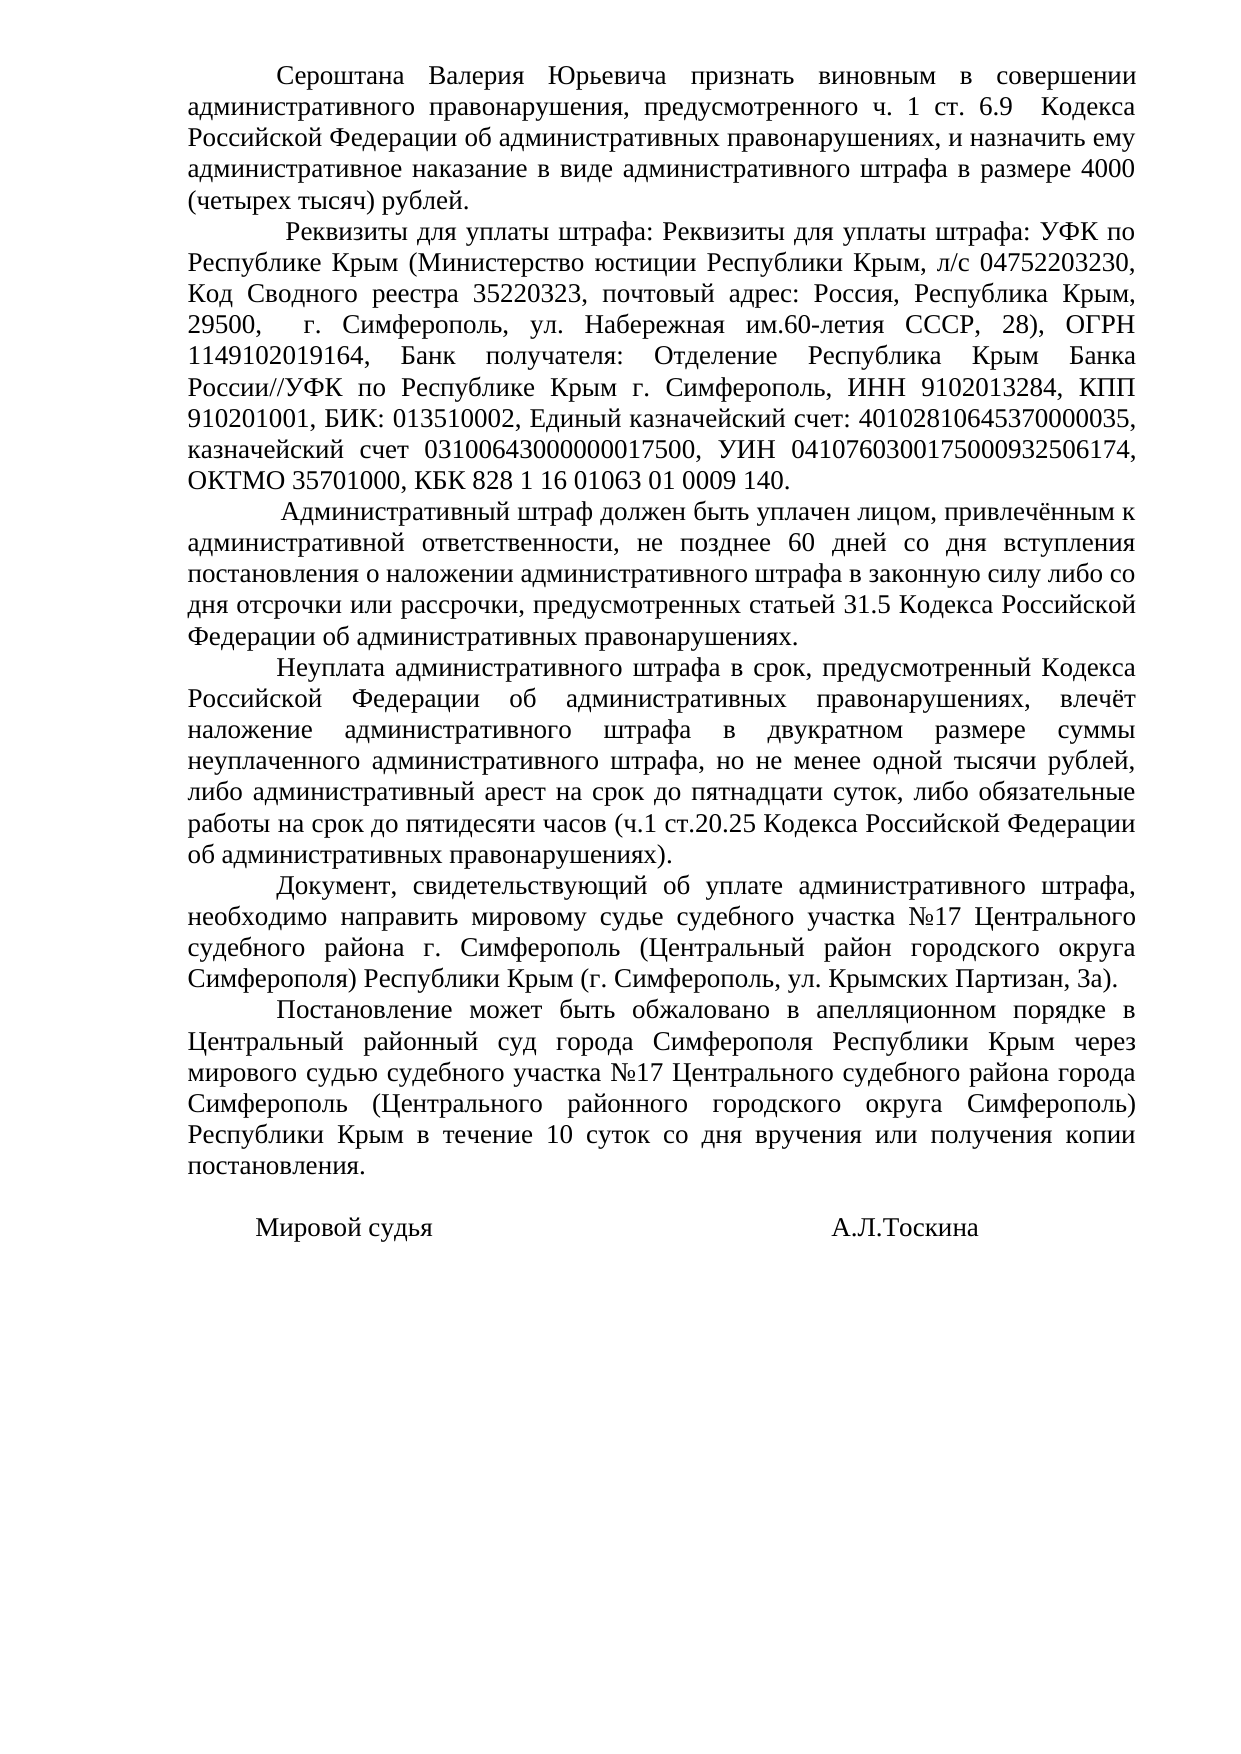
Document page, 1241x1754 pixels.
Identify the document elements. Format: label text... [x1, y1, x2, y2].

text Документ, свидетельствующий об уплате административного штрафа, необходимо направить мировому судье судебного участка №17 Центрального судебного района г. Симферополь (Центральный район городского округа Симферополя) Республики Крым (г. Симферополь, ул. Крымских Партизан, 3а). [187, 869, 1137, 993]
text Постановление может быть обжаловано в апелляционном порядке в Центральный районный суд города Симферополя Республики Крым через мирового судью судебного участка №17 Центрального судебного района города Симферополь (Центрального районного городского округа Симферополь) Республики Крым в течение 10 суток со дня вручения или получения копии постановления. [187, 993, 1137, 1180]
text Сероштана Валерия Юрьевича признать виновным в совершении административного правонарушения, предусмотренного ч. 1 ст. 6.9 Кодекса Российской Федерации об административных правонарушениях, и назначить ему административное наказание в виде административного штрафа в размере 4000 (четырех тысяч) рублей. [187, 59, 1137, 215]
text Мировой судья А.Л.Тоскина [187, 1180, 1137, 1243]
text Административный штраф должен быть уплачен лицом, привлечённым к административной ответственности, не позднее 60 дней со дня вступления постановления о наложении административного штрафа в законную силу либо со дня отсрочки или рассрочки, предусмотренных статьей 31.5 Кодекса Российской Федерации об административных правонарушениях. [187, 495, 1137, 651]
text Реквизиты для уплаты штрафа: Реквизиты для уплаты штрафа: УФК по Республике Крым (Министерство юстиции Республики Крым, л/с 04752203230, Код Сводного реестра 35220323, почтовый адрес: Россия, Республика Крым, 29500, г. Симферополь, ул. Набережная им.60-летия СССР, 28), ОГРН 1149102019164, Банк получателя: Отделение Республика Крым Банка России//УФК по Республике Крым г. Симферополь, ИНН 9102013284, КПП 910201001, БИК: 013510002, Единый казначейский счет: 40102810645370000035, казначейский счет 03100643000000017500, УИН 0410760300175000932506174, ОКТМО 35701000, КБК 828 1 16 01063 01 0009 140. [187, 215, 1137, 495]
text Неуплата административного штрафа в срок, предусмотренный Кодекса Российской Федерации об административных правонарушениях, влечёт наложение административного штрафа в двукратном размере суммы неуплаченного административного штрафа, но не менее одной тысячи рублей, либо административный арест на срок до пятнадцати суток, либо обязательные работы на срок до пятидесяти часов (ч.1 ст.20.25 Кодекса Российской Федерации об административных правонарушениях). [187, 651, 1137, 869]
